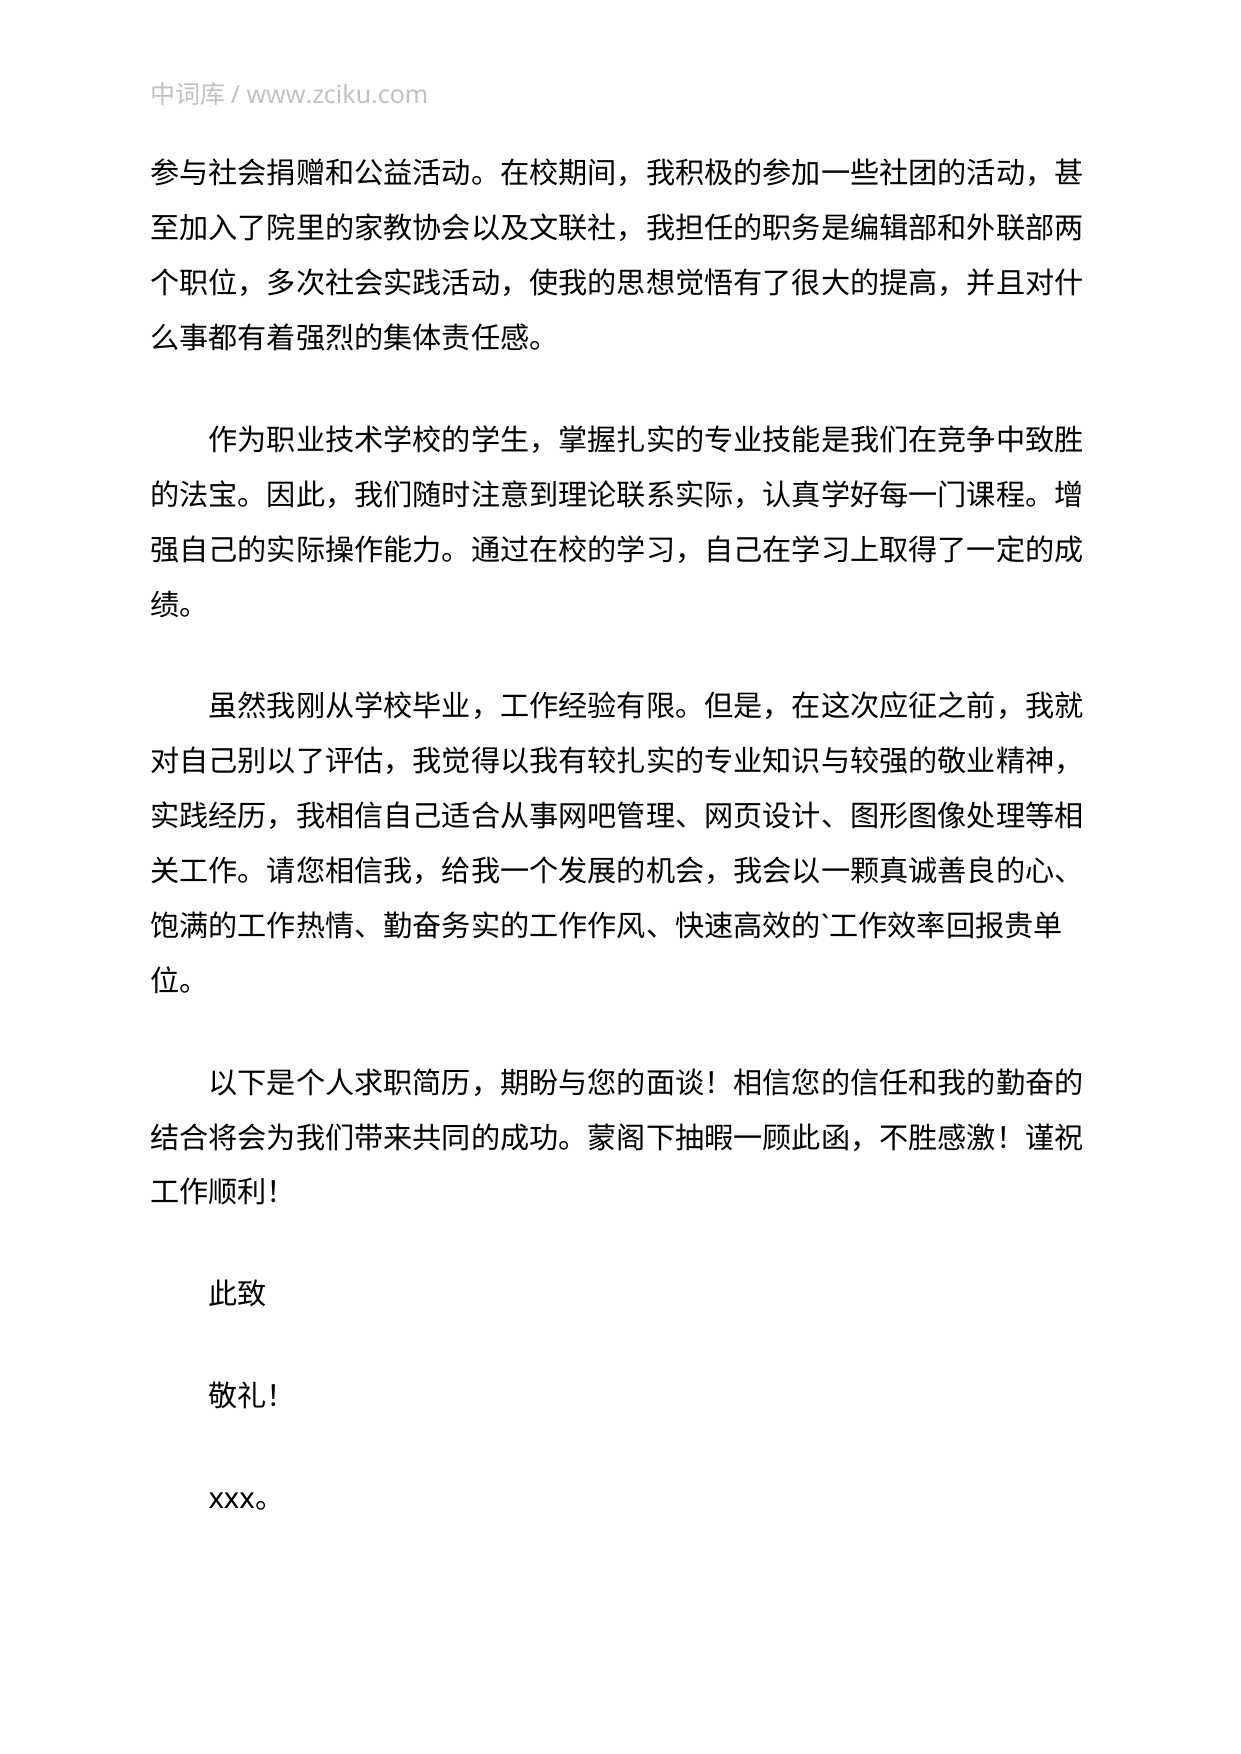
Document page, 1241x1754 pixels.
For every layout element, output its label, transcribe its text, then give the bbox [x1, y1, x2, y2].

text 此致 [150, 1271, 1090, 1313]
text 作为职业技术学校的学生，掌握扎实的专业技能是我们在竞争中致胜的法宝。因此，我们随时注意到理论联系实际，认真学好每一门课程。增强自己的实际操作能力。通过在校的学习，自己在学习上取得了一定的成绩。 [150, 416, 1090, 623]
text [150, 150, 1090, 357]
text 以下是个人求职简历，期盼与您的面谈！相信您的信任和我的勤奋的结合将会为我们带来共同的成功。蒙阁下抽暇一顾此函，不胜感激！谨祝工作顺利！ [150, 1059, 1090, 1211]
text xxx。 [150, 1474, 1090, 1517]
text 敬礼！ [150, 1373, 1090, 1415]
text 虽然我刚从学校毕业，工作经验有限。但是，在这次应征之前，我就对自己别以了评估，我觉得以我有较扎实的专业知识与较强的敬业精神，实践经历，我相信自己适合从事网吧管理、网页设计、图形图像处理等相关工作。请您相信我，给我一个发展的机会，我会以一颗真诚善良的心、饱满的工作热情、勤奋务实的工作作风、快速高效的`工作效率回报贵单位。 [150, 683, 1090, 1000]
